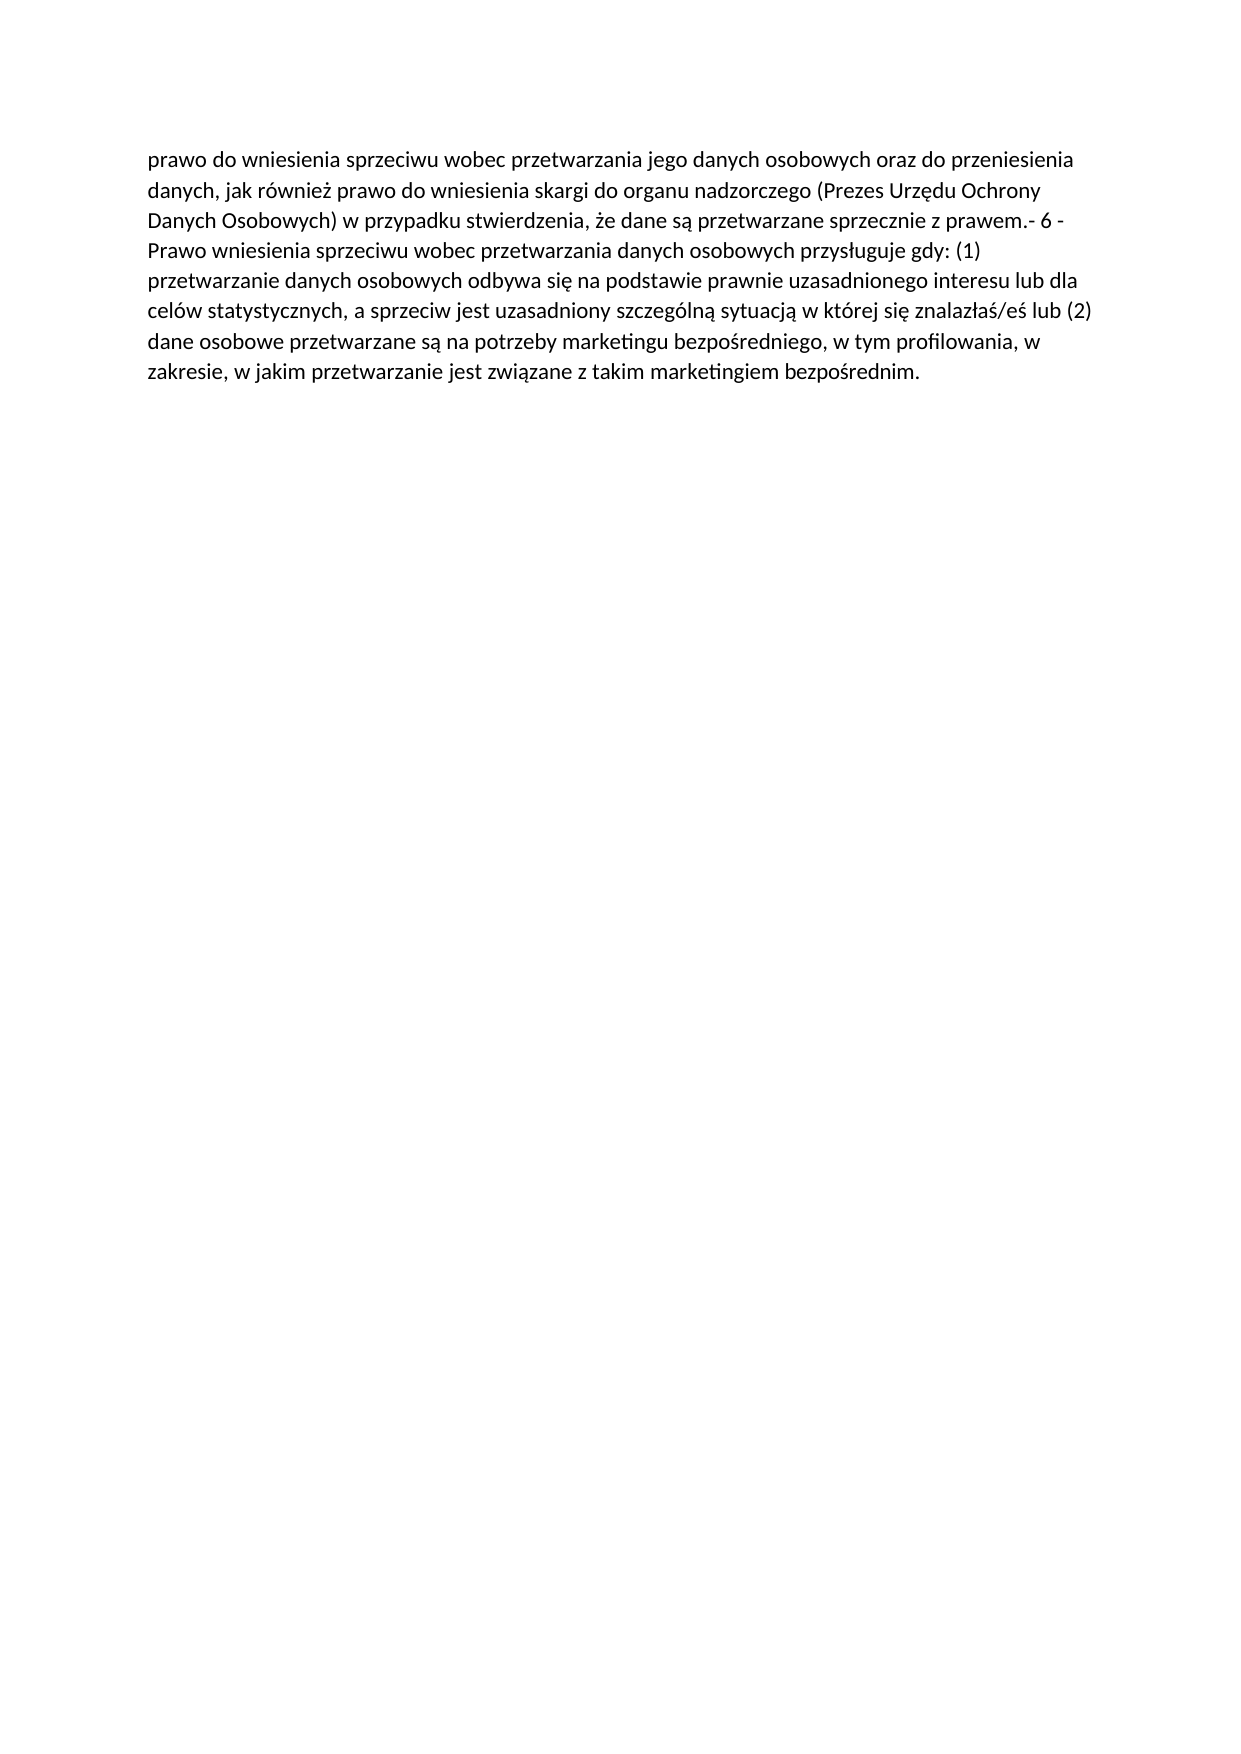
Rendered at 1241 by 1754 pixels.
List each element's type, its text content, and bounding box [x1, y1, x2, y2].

text prawo do wniesienia sprzeciwu wobec przetwarzania jego danych osobowych oraz do przeniesienia danych, jak również prawo do wniesienia skargi do organu nadzorczego (Prezes Urzędu Ochrony Danych Osobowych) w przypadku stwierdzenia, że dane są przetwarzane sprzecznie z prawem.- 6 - Prawo wniesienia sprzeciwu wobec przetwarzania danych osobowych przysługuje gdy: (1) [147, 146, 1093, 264]
text zakresie, w jakim przetwarzanie jest związane z takim marketingiem bezpośrednim. [147, 357, 1105, 385]
text przetwarzanie danych osobowych odbywa się na podstawie prawnie uzasadnionego interesu lub dla celów statystycznych, a sprzeciw jest uzasadniony szczególną sytuacją w której się znalazłaś/eś lub (2) dane osobowe przetwarzane są na potrzeby marketingu bezpośredniego, w tym profilowania, w [147, 266, 1105, 355]
